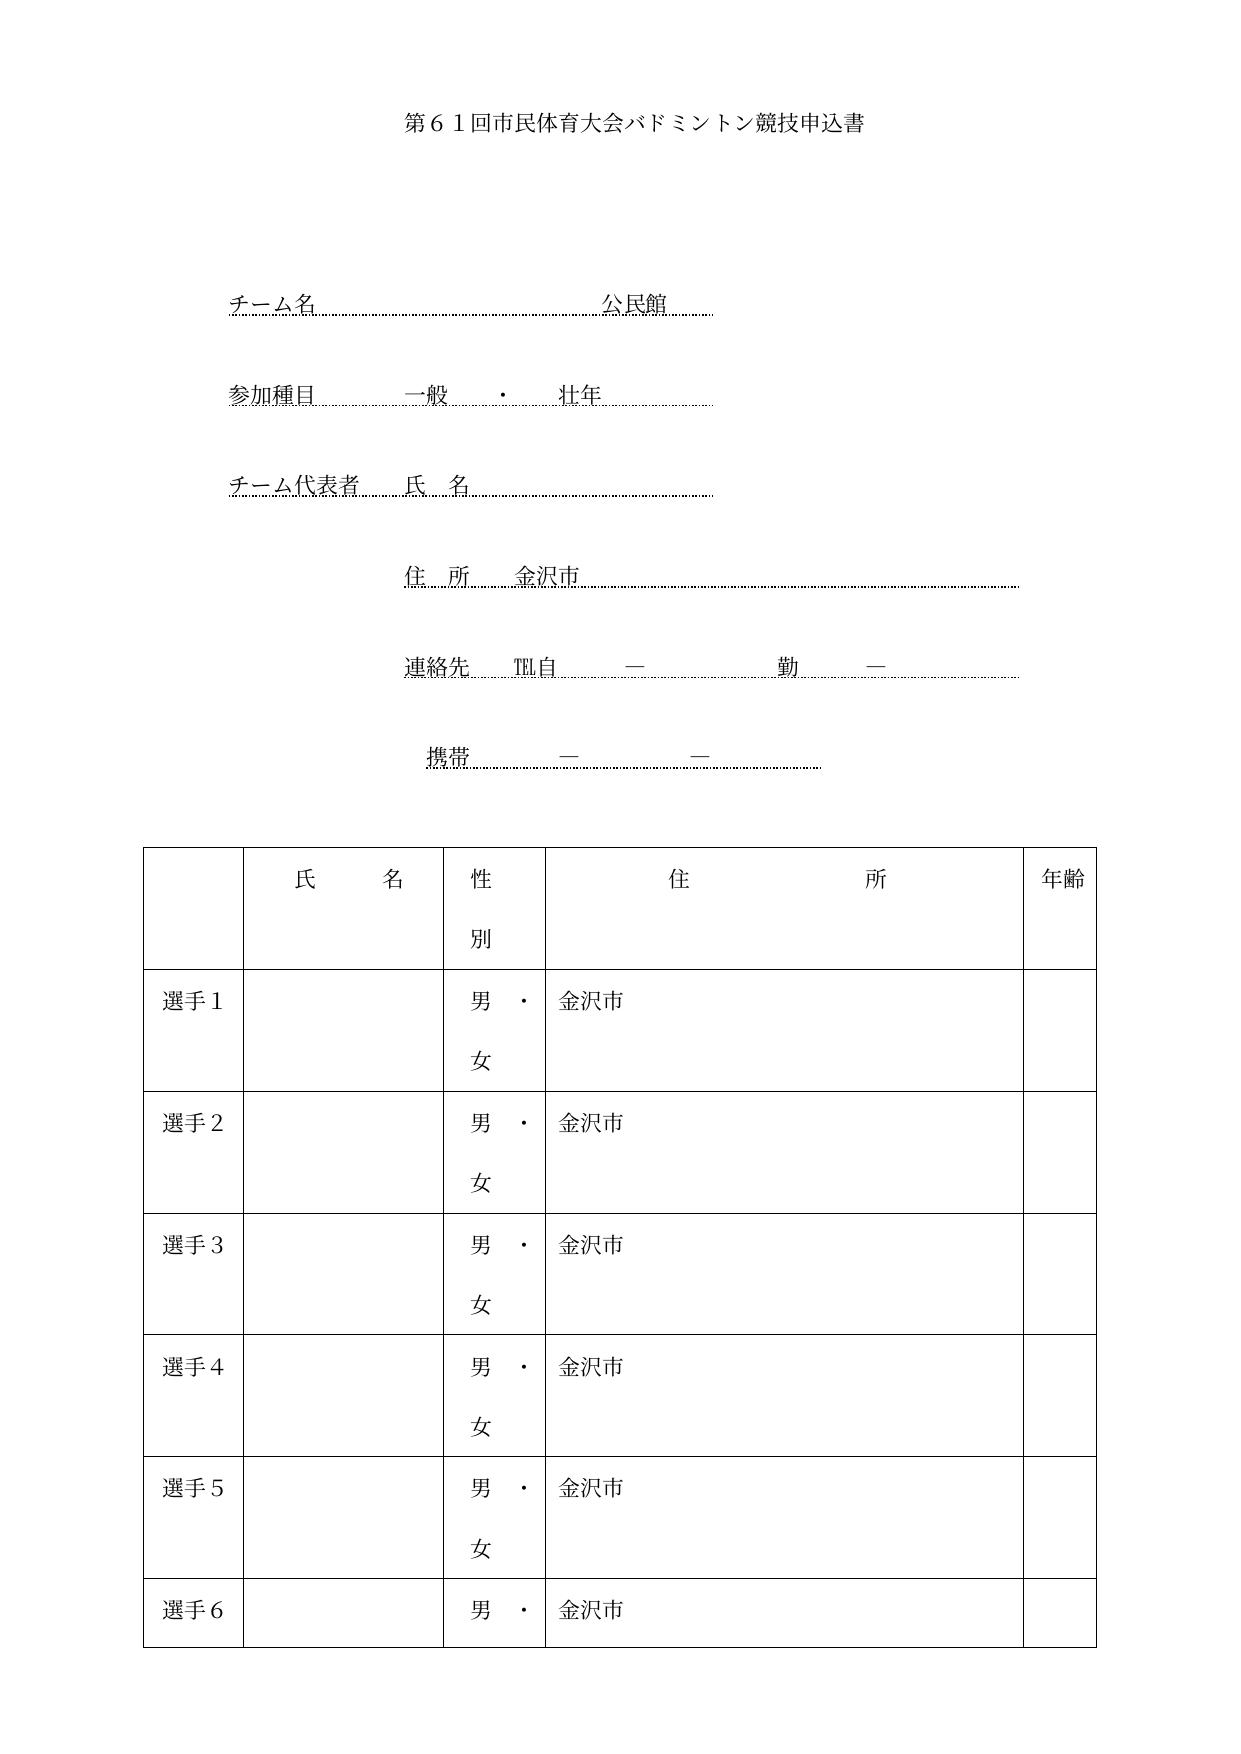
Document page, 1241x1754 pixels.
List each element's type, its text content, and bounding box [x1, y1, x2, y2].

table_cell [1024, 970, 1096, 1091]
table_cell 金沢市 [546, 970, 1023, 1091]
table_cell 選手２ [144, 1092, 243, 1212]
text チーム代表者 氏 名 [118, 454, 1151, 514]
table_cell [244, 1214, 443, 1334]
table_header 住 所 [546, 848, 1023, 969]
table_header 年齢 [1024, 848, 1096, 969]
table_cell [1024, 1579, 1096, 1647]
text 第６１回市民体育大会バドミントン競技申込書 [118, 92, 1151, 152]
table_cell [1024, 1335, 1096, 1456]
table_header 氏 名 [244, 848, 443, 969]
table_header 性 別 [444, 848, 545, 969]
table_cell 金沢市 [546, 1214, 1023, 1334]
table_cell 選手６ [144, 1579, 243, 1647]
table_cell 男・女 [444, 1214, 545, 1334]
table_cell 金沢市 [546, 1335, 1023, 1456]
table_cell 金沢市 [546, 1579, 1023, 1647]
table_cell [1024, 1092, 1096, 1212]
table_cell [244, 1579, 443, 1647]
table_cell 男・女 [444, 1457, 545, 1578]
table_cell [244, 1092, 443, 1212]
table_cell [244, 970, 443, 1091]
table_cell 選手３ [144, 1214, 243, 1334]
table_cell 男・女 [444, 1335, 545, 1456]
text 参加種目 一般 ・ 壮年 [118, 363, 1151, 424]
table_cell [1024, 1214, 1096, 1334]
text 携帯 ― ― [118, 726, 1151, 786]
table_cell [244, 1457, 443, 1578]
table_cell 選手５ [144, 1457, 243, 1578]
table_cell 選手４ [144, 1335, 243, 1456]
table_cell [244, 1335, 443, 1456]
table_cell 金沢市 [546, 1457, 1023, 1578]
table_cell 男・女 [444, 970, 545, 1091]
text チーム名 公民館 [118, 273, 1151, 333]
table_header [144, 848, 243, 969]
table_cell 金沢市 [546, 1092, 1023, 1212]
table_cell 男・女 [444, 1092, 545, 1212]
table_cell [1024, 1457, 1096, 1578]
text 連絡先 ℡自 ― 勤 ― [118, 635, 1151, 696]
table_cell 選手１ [144, 970, 243, 1091]
text 住 所 金沢市 [118, 545, 1151, 605]
table_cell 男・女 [444, 1579, 545, 1647]
